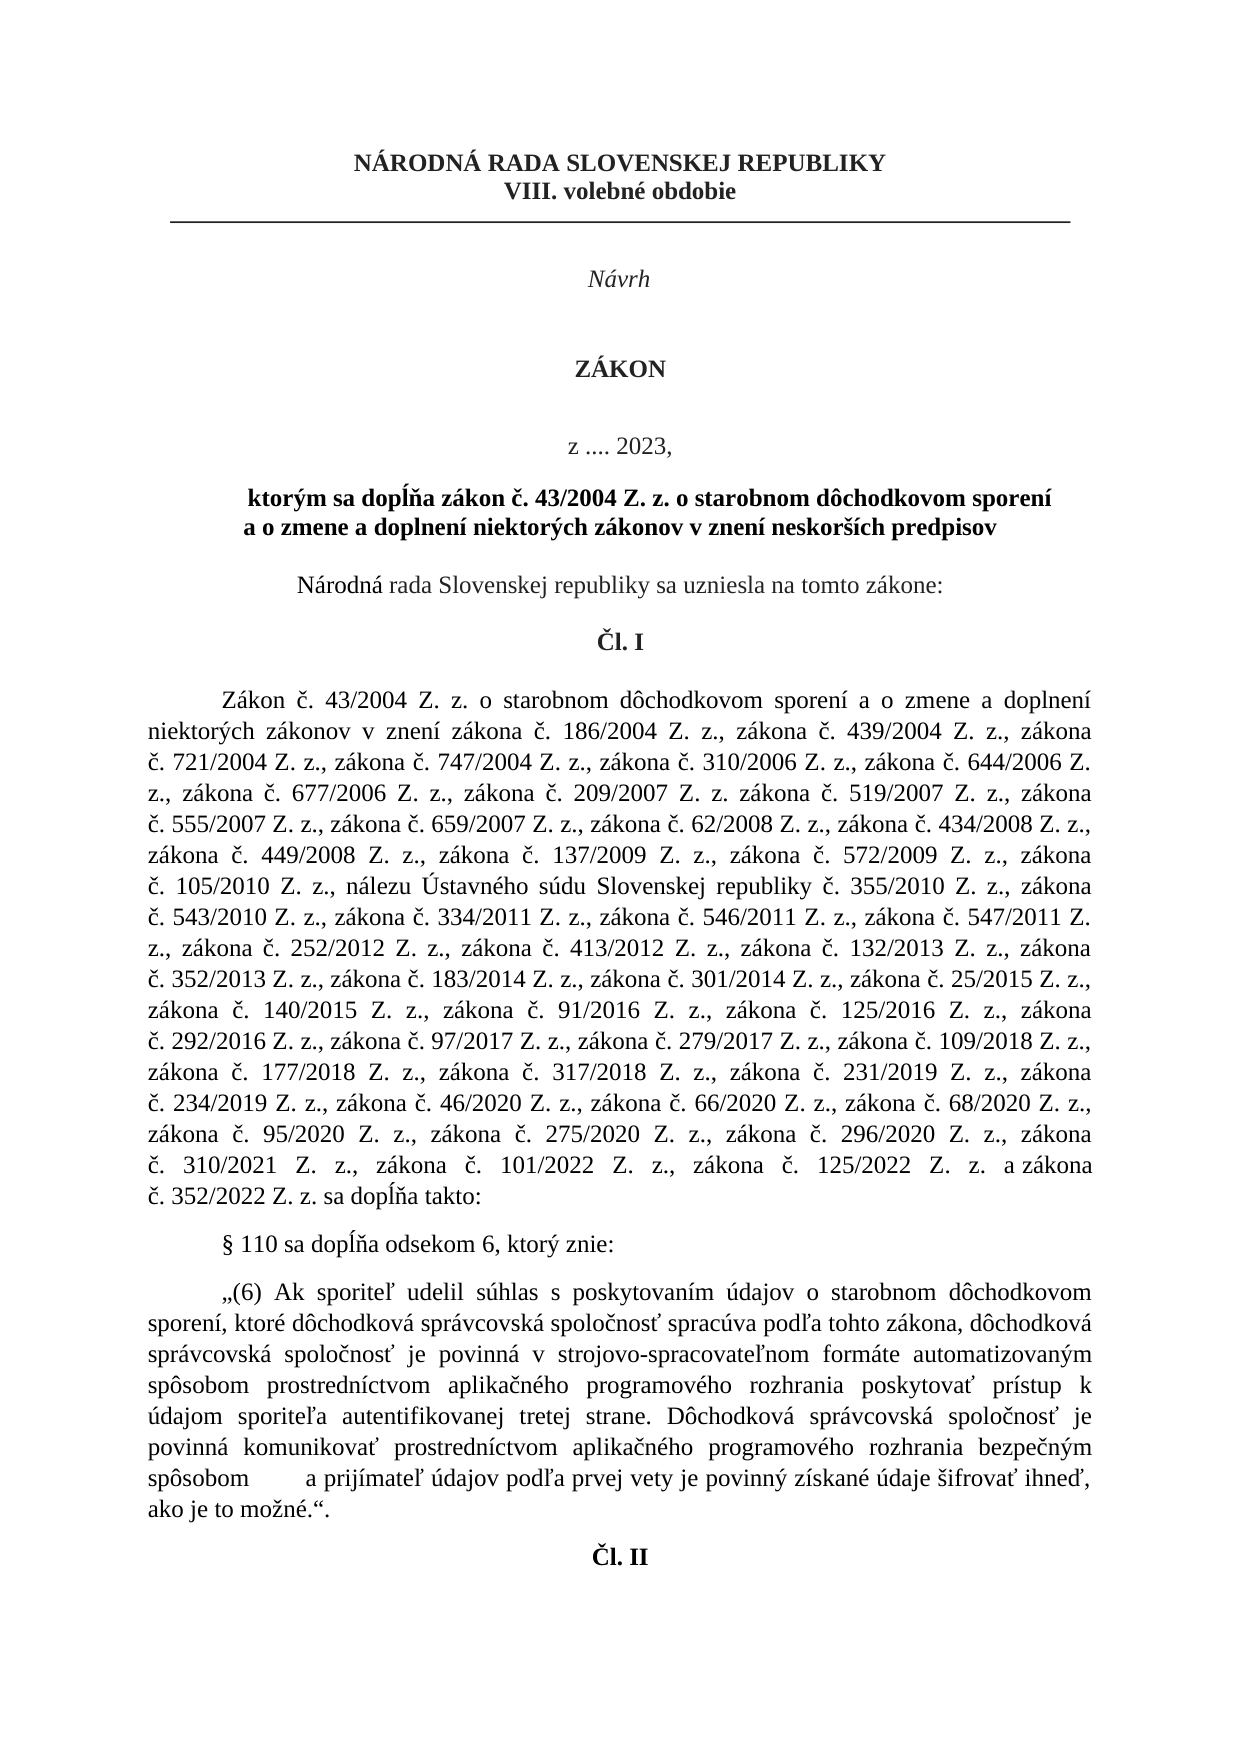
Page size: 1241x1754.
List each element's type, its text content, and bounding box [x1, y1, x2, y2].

text „(6) Ak sporiteľ udelil súhlas s poskytovaním údajov o starobnom dôchodkovom sporení, ktoré dôchodková správcovská spoločnosť spracúva podľa tohto zákona, dôchodková správcovská spoločnosť je povinná v strojovo-spracovateľnom formáte automatizovaným spôsobom prostredníctvom aplikačného programového rozhrania poskytovať prístup k údajom sporiteľa autentifikovanej tretej strane. Dôchodková správcovská spoločnosť je povinná komunikovať prostredníctvom aplikačného programového rozhrania bezpečným spôsobom a prijímateľ údajov podľa prvej vety je povinný získané údaje šifrovať ihneď, ako je to možné.“. [148, 1277, 1093, 1523]
text Čl. I [148, 627, 1093, 656]
text Čl. II [148, 1542, 1093, 1571]
text Národná rada Slovenskej republiky sa uzniesla na tomto zákone: [148, 570, 1093, 598]
text ktorým sa dopĺňa zákon č. 43/2004 Z. z. o starobnom dôchodkovom sporení a o zmene a doplnení niektorých zákonov v znení neskorších predpisov [148, 483, 1093, 541]
text NÁRODNÁ RADA SLOVENSKEJ REPUBLIKY [148, 148, 1093, 176]
text z .... 2023, [148, 431, 1093, 459]
text § 110 sa dopĺňa odsekom 6, ktorý znie: [148, 1229, 1093, 1258]
text Návrh [148, 264, 1093, 293]
text Zákon č. 43/2004 Z. z. o starobnom dôchodkovom sporení a o zmene a doplnení niektorých zákonov v znení zákona č. 186/2004 Z. z., zákona č. 439/2004 Z. z., zákona č. 721/2004 Z. z., zákona č. 747/2004 Z. z., zákona č. 310/2006 Z. z., zákona č. 644/2006 Z. z., zákona č. 677/2006 Z. z., zákona č. 209/2007 Z. z. zákona č. 519/2007 Z. z., zákona č. 555/2007 Z. z., zákona č. 659/2007 Z. z., zákona č. 62/2008 Z. z., zákona č. 434/2008 Z. z., zákona č. 449/2008 Z. z., zákona č. 137/2009 Z. z., zákona č. 572/2009 Z. z., zákona č. 105/2010 Z. z., nálezu Ústavného súdu Slovenskej republiky č. 355/2010 Z. z., zákona č. 543/2010 Z. z., zákona č. 334/2011 Z. z., zákona č. 546/2011 Z. z., zákona č. 547/2011 Z. z., zákona č. 252/2012 Z. z., zákona č. 413/2012 Z. z., zákona č. 132/2013 Z. z., zákona č. 352/2013 Z. z., zákona č. 183/2014 Z. z., zákona č. 301/2014 Z. z., zákona č. 25/2015 Z. z., zákona č. 140/2015 Z. z., zákona č. 91/2016 Z. z., zákona č. 125/2016 Z. z., zákona č. 292/2016 Z. z., zákona č. 97/2017 Z. z., zákona č. 279/2017 Z. z., zákona č. 109/2018 Z. z., zákona č. 177/2018 Z. z., zákona č. 317/2018 Z. z., zákona č. 231/2019 Z. z., zákona č. 234/2019 Z. z., zákona č. 46/2020 Z. z., zákona č. 66/2020 Z. z., zákona č. 68/2020 Z. z., zákona č. 95/2020 Z. z., zákona č. 275/2020 Z. z., zákona č. 296/2020 Z. z., zákona č. 310/2021 Z. z., zákona č. 101/2022 Z. z., zákona č. 125/2022 Z. z. a zákona č. 352/2022 Z. z. sa dopĺňa takto: [148, 685, 1093, 1210]
text –––––––––––––––––––––––––––––––––––––––––––––––––––––––––––––––––––––––– [148, 205, 1093, 234]
text VIII. volebné obdobie [148, 176, 1093, 205]
text ZÁKON [148, 354, 1093, 383]
